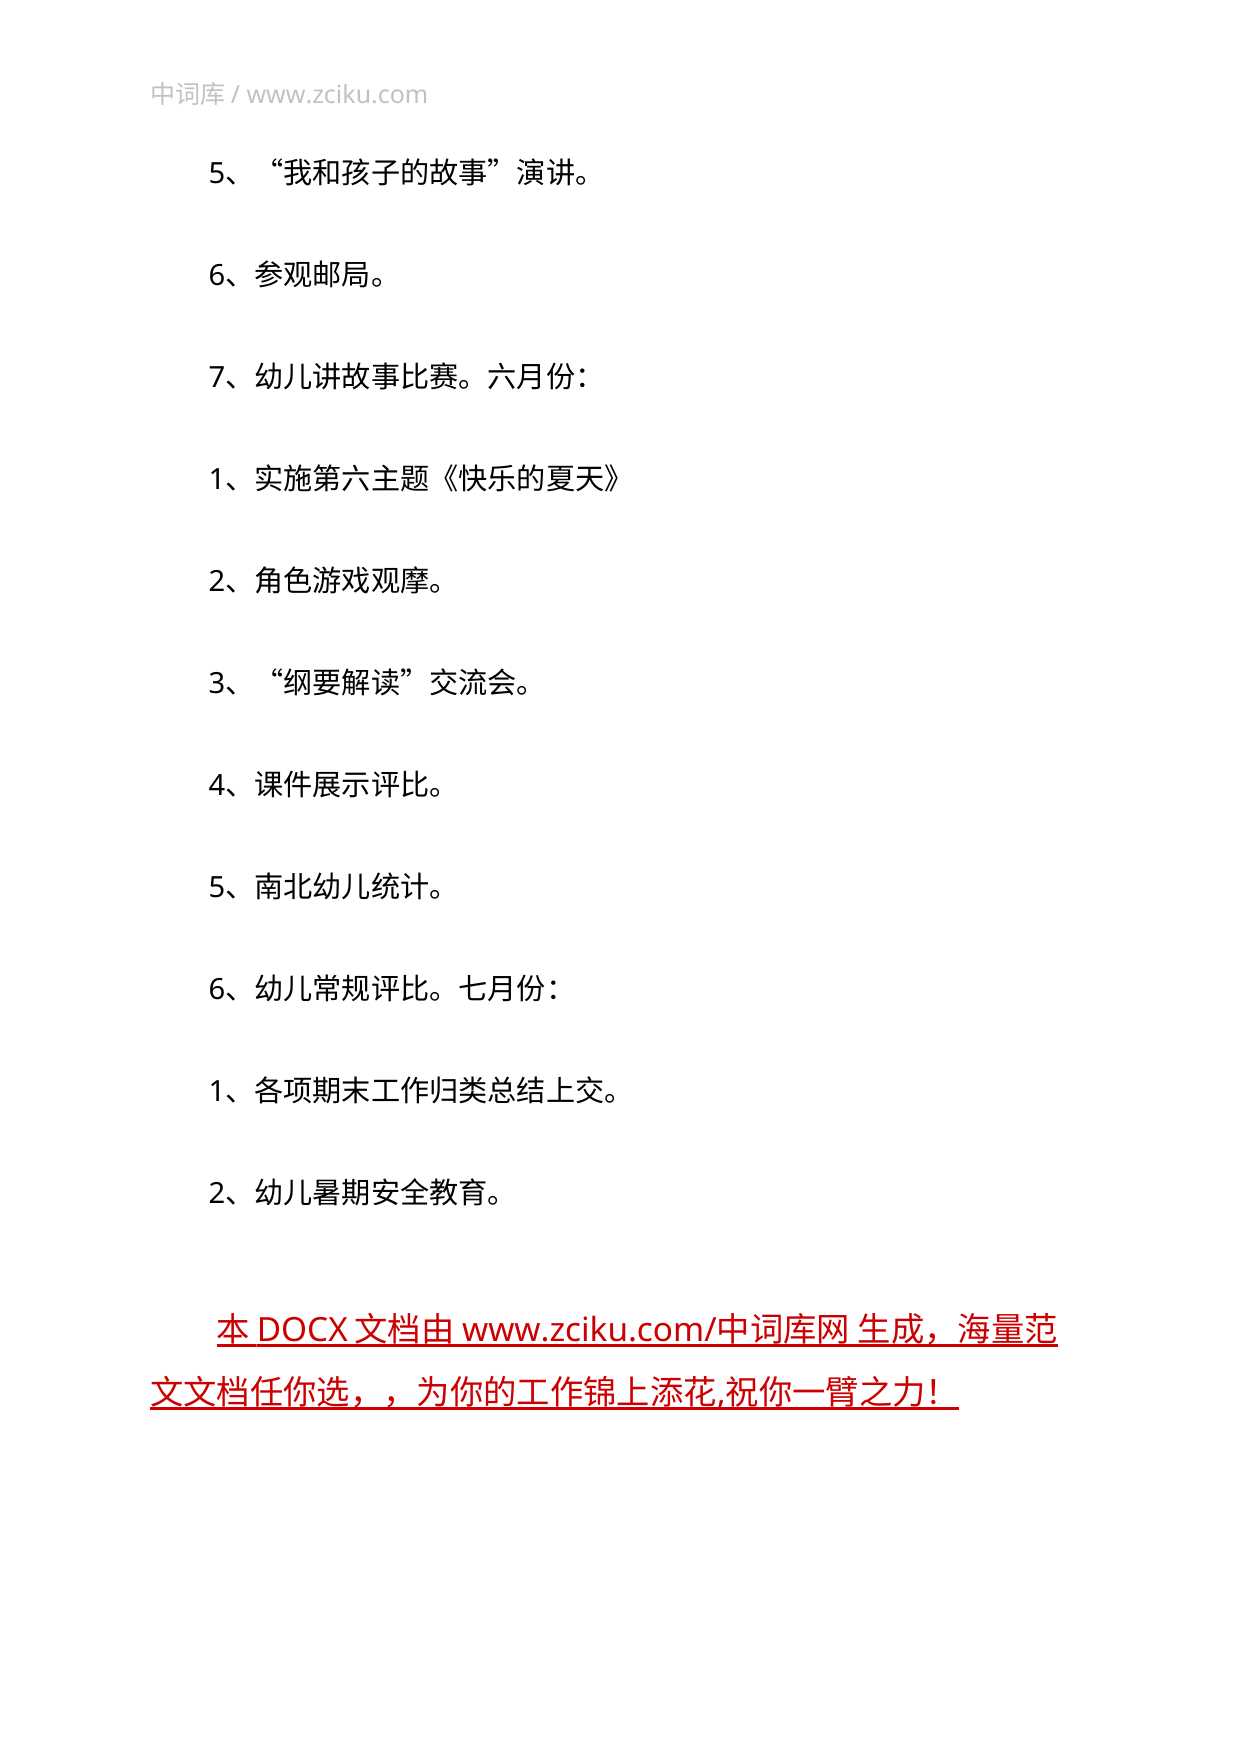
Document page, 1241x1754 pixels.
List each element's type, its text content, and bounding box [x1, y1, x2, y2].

text 1、实施第六主题《快乐的夏天》 [150, 456, 1090, 498]
text 1、各项期末工作归类总结上交。 [150, 1068, 1090, 1110]
text 4、课件展示评比。 [150, 762, 1090, 804]
text 5、南北幼儿统计。 [150, 864, 1090, 906]
text 6、幼儿常规评比。七月份： [150, 966, 1090, 1008]
text 3、“纲要解读”交流会。 [150, 660, 1090, 702]
text 2、幼儿暑期安全教育。 [150, 1170, 1090, 1212]
text 2、角色游戏观摩。 [150, 558, 1090, 600]
text 6、参观邮局。 [150, 252, 1090, 294]
text 7、幼儿讲故事比赛。六月份： [150, 354, 1090, 396]
text 本DOCX文档由 www.zciku.com/中词库网 生成，海量范文文档任你选，，为你的工作锦上添花,祝你一臂之力！ [150, 1303, 1090, 1414]
text 5、“我和孩子的故事”演讲。 [150, 150, 1090, 192]
